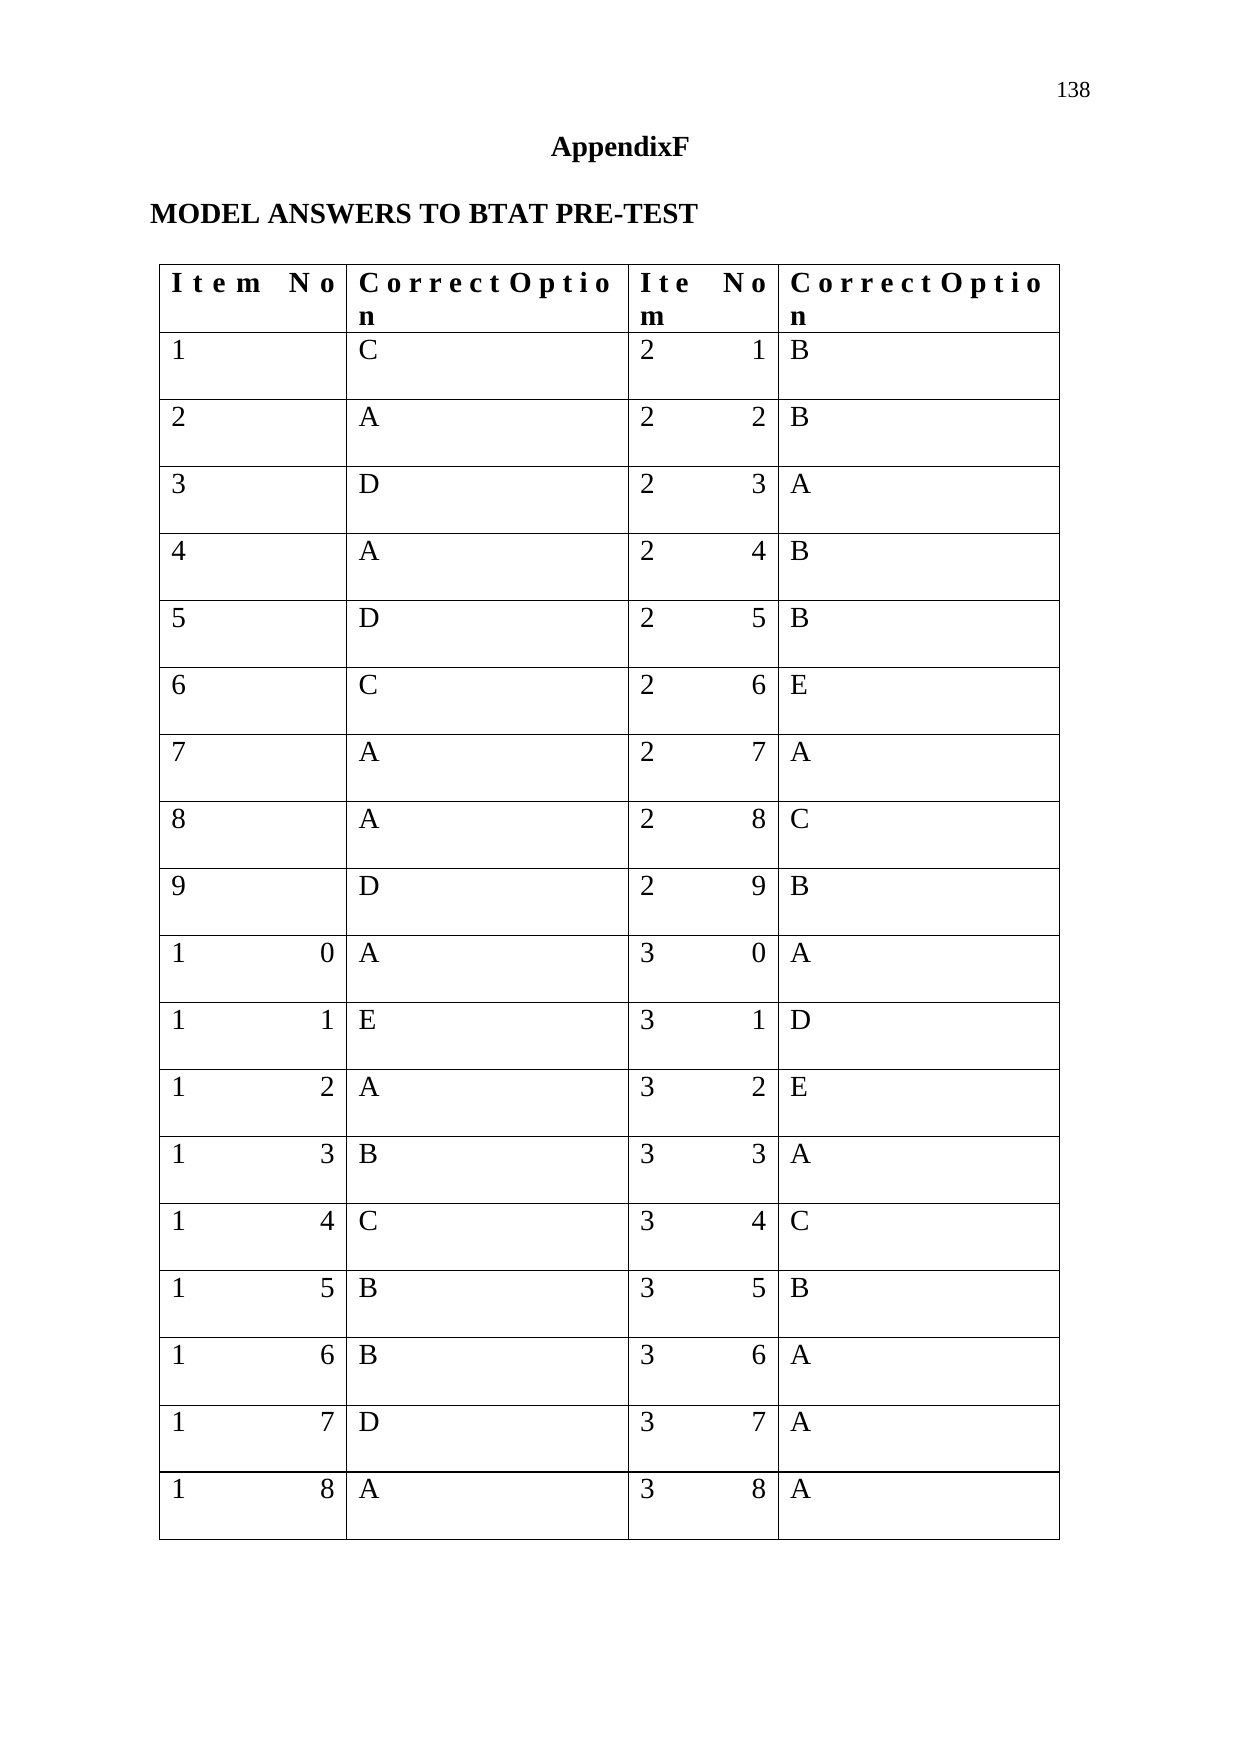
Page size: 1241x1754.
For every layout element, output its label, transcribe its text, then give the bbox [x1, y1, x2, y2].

table_cell 2 [629, 534, 717, 600]
table_cell A [347, 936, 628, 1002]
table_cell A [347, 1473, 628, 1538]
table_cell 8 [717, 1473, 778, 1538]
table_cell 1 [273, 1003, 346, 1069]
table_cell 2 [629, 601, 717, 667]
table_cell A [347, 534, 628, 600]
table_cell 3 [629, 1204, 717, 1270]
table_cell 0 [717, 936, 778, 1002]
table_header I t e m [629, 265, 717, 332]
table_cell 6 [273, 1338, 346, 1404]
table_cell A [779, 467, 1059, 533]
table_cell 2 [629, 735, 717, 801]
table_cell 1 [160, 1070, 273, 1136]
table_cell 3 [629, 1137, 717, 1203]
table_cell C [347, 333, 628, 399]
table_cell 7 [273, 1406, 346, 1471]
table_cell B [779, 601, 1059, 667]
table_cell D [779, 1003, 1059, 1069]
table_cell 7 [717, 1406, 778, 1471]
table_cell D [347, 1406, 628, 1471]
table_cell B [347, 1338, 628, 1404]
table_cell E [347, 1003, 628, 1069]
table_cell 3 [273, 1137, 346, 1203]
table_cell 5 [717, 601, 778, 667]
table_cell 2 [273, 1070, 346, 1136]
table_cell 4 [717, 534, 778, 600]
table_header C o r r e c t O p t i o n [779, 265, 1059, 332]
table_cell 8 [273, 1473, 346, 1538]
table_cell 3 [629, 1003, 717, 1069]
table_cell C [347, 668, 628, 734]
table_header N o [717, 265, 778, 332]
table_cell 3 [629, 1406, 717, 1471]
table_cell C [779, 802, 1059, 868]
table_cell 2 [629, 467, 717, 533]
table_cell A [779, 1137, 1059, 1203]
table_cell A [347, 735, 628, 801]
table_header C o r r e c t O p t i o n [347, 265, 628, 332]
table_cell 5 [273, 1271, 346, 1337]
table_cell 3 [717, 1137, 778, 1203]
table_cell 5 [717, 1271, 778, 1337]
table_cell D [347, 601, 628, 667]
table_cell C [779, 1204, 1059, 1270]
table_cell 4 [160, 534, 346, 600]
table_cell A [779, 936, 1059, 1002]
table_cell 2 [629, 802, 717, 868]
table_cell 1 [160, 1137, 273, 1203]
table_header I t e m [160, 265, 273, 332]
table_cell 9 [717, 869, 778, 935]
table_cell E [779, 1070, 1059, 1136]
table_cell 1 [160, 936, 273, 1002]
table_cell B [779, 333, 1059, 399]
subtitle AppendixF MODEL ANSWERS TO BTAT PRE-TEST [150, 129, 699, 230]
table_cell 3 [629, 1338, 717, 1404]
table_cell A [347, 400, 628, 466]
table_cell 8 [160, 802, 346, 868]
table_cell 3 [160, 467, 346, 533]
table_cell 4 [273, 1204, 346, 1270]
table_cell 3 [629, 1271, 717, 1337]
table_cell 2 [629, 869, 717, 935]
table_cell 6 [717, 668, 778, 734]
table_cell 5 [160, 601, 346, 667]
table_cell A [779, 1338, 1059, 1404]
table_cell B [347, 1271, 628, 1337]
table_cell E [779, 668, 1059, 734]
table_cell 1 [160, 1338, 273, 1404]
table_cell A [347, 1070, 628, 1136]
table_cell B [347, 1137, 628, 1203]
table_cell 3 [629, 1070, 717, 1136]
table_cell 2 [629, 400, 717, 466]
table_cell 4 [717, 1204, 778, 1270]
table_cell 2 [717, 400, 778, 466]
table_cell 7 [160, 735, 346, 801]
table_cell 3 [629, 936, 717, 1002]
table_cell 1 [160, 1003, 273, 1069]
table_cell 1 [160, 1204, 273, 1270]
table_cell A [779, 1406, 1059, 1471]
table_cell 6 [160, 668, 346, 734]
table_cell 2 [629, 333, 717, 399]
table_cell 2 [160, 400, 346, 466]
table_cell 8 [717, 802, 778, 868]
table_cell 1 [717, 1003, 778, 1069]
table_cell 1 [160, 333, 346, 399]
table_cell 6 [717, 1338, 778, 1404]
table_cell 3 [629, 1473, 717, 1538]
table_cell 3 [717, 467, 778, 533]
table_cell 1 [160, 1406, 273, 1471]
table_cell 2 [629, 668, 717, 734]
table_cell B [779, 869, 1059, 935]
table_cell 0 [273, 936, 346, 1002]
table_cell A [779, 735, 1059, 801]
table_header N o [273, 265, 346, 332]
table_cell 9 [160, 869, 346, 935]
table_cell D [347, 467, 628, 533]
table_cell B [779, 534, 1059, 600]
table_cell A [347, 802, 628, 868]
table_cell 1 [717, 333, 778, 399]
table_cell 7 [717, 735, 778, 801]
table_cell A [779, 1473, 1059, 1538]
table_cell 1 [160, 1473, 273, 1538]
table_cell 1 [160, 1271, 273, 1337]
table_cell B [779, 1271, 1059, 1337]
table_cell D [347, 869, 628, 935]
table_cell B [779, 400, 1059, 466]
table_cell C [347, 1204, 628, 1270]
table_cell 2 [717, 1070, 778, 1136]
